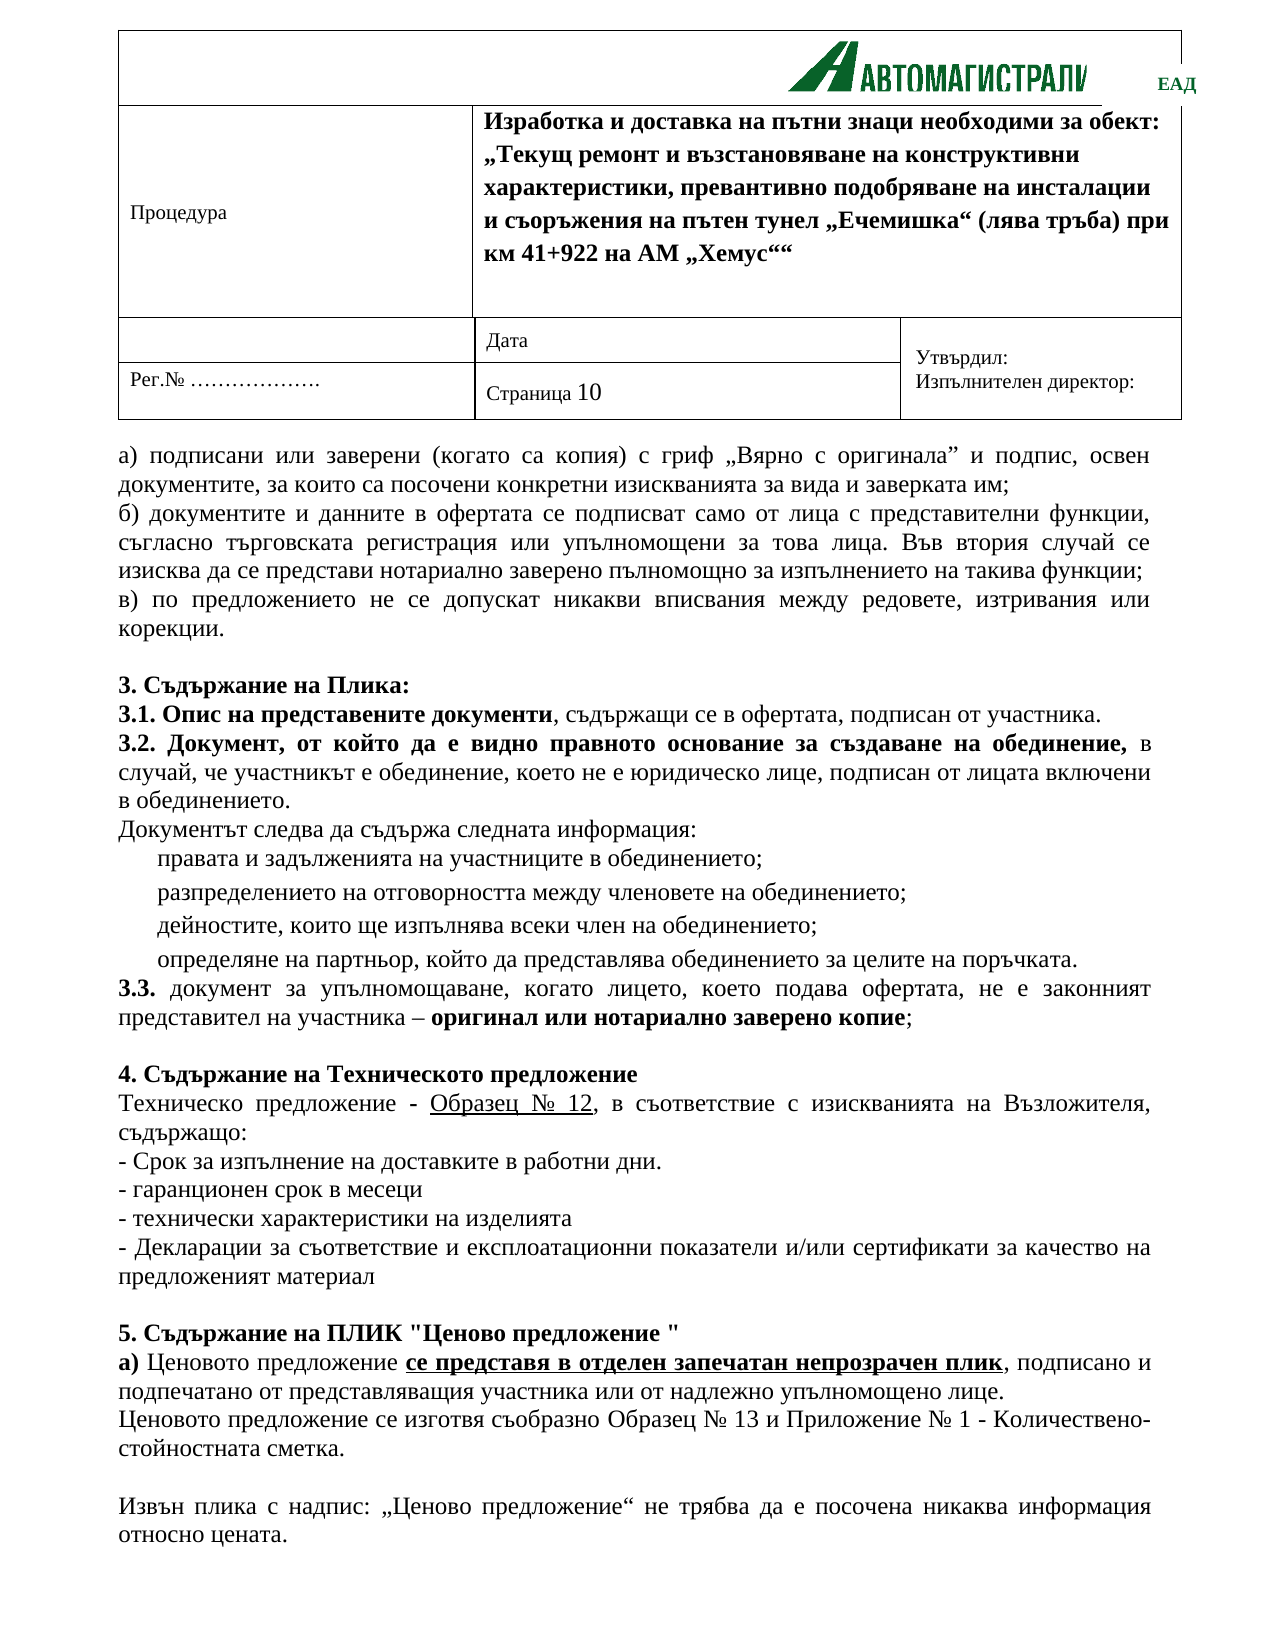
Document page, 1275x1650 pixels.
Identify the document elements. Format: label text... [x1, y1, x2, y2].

text Ценовото предложение се изготвя съобразно Образец № 13 и Приложение № 1 - Количествено-стойностната сметка. [118, 1404, 1152, 1462]
text 5. Съдържание на ПЛИК "Ценово предложение " [118, 1318, 1152, 1347]
picture [786, 41, 1087, 91]
text правата и задълженията на участниците в обединението; [118, 843, 1152, 872]
text Техническо предложение - Образец № 12, в съответствие с изискванията на Възложителя, съдържащо: [118, 1088, 1152, 1146]
text Документът следва да съдържа следната информация: [118, 814, 1152, 843]
text 3.3. документ за упълномощаване, когато лицето, което подава офертата, не е законният представител на участника – оригинал или нотариално заверено копие; [118, 973, 1152, 1031]
text а) Ценовото предложение се представя в отделен запечатан непрозрачен плик, подписано и подпечатано от представляващия участника или от надлежно упълномощено лице. [118, 1347, 1152, 1404]
text - Срок за изпълнение на доставките в работни дни. [118, 1146, 1152, 1174]
text - гаранционен срок в месеци [118, 1174, 1152, 1203]
text определяне на партньор, който да представлява обединението за целите на поръчката. [118, 944, 1152, 973]
text б) документите и данните в офертата се подписват само от лица с представителни функции, съгласно търговската регистрация или упълномощени за това лица. Във втория случай се изисква да се представи нотариално заверено пълномощно за изпълнението на такива функции; [118, 498, 1152, 584]
text 4. Съдържание на Техническото предложение [118, 1059, 1152, 1088]
text дейностите, които ще изпълнява всеки член на обединението; [118, 911, 1152, 939]
text - Декларации за съответствие и експлоатационни показатели и/или сертификати за качество на предложеният материал [118, 1232, 1152, 1289]
text Извън плика с надпис: „Ценово предложение“ не трябва да е посочена никаква информация относно цената. [118, 1491, 1152, 1548]
text - технически характеристики на изделията [118, 1203, 1152, 1232]
text 3.2. Документ, от който да е видно правното основание за създаване на обединение, в случай, че участникът е обединение, което не е юридическо лице, подписан от лицата включени в обединението. [118, 728, 1152, 814]
text 3.1. Опис на представените документи, съдържащи се в офертата, подписан от участника. [118, 699, 1152, 728]
text разпределението на отговорността между членовете на обединението; [118, 877, 1152, 906]
text 3. Съдържание на Плика: [118, 670, 1152, 699]
text а) подписани или заверени (когато са копия) с гриф „Вярно с оригинала” и подпис, освен документите, за които са посочени конкретни изискванията за вида и заверката им; [118, 440, 1152, 498]
text в) по предложението не се допускат никакви вписвания между редовете, изтривания или корекции. [118, 584, 1152, 642]
